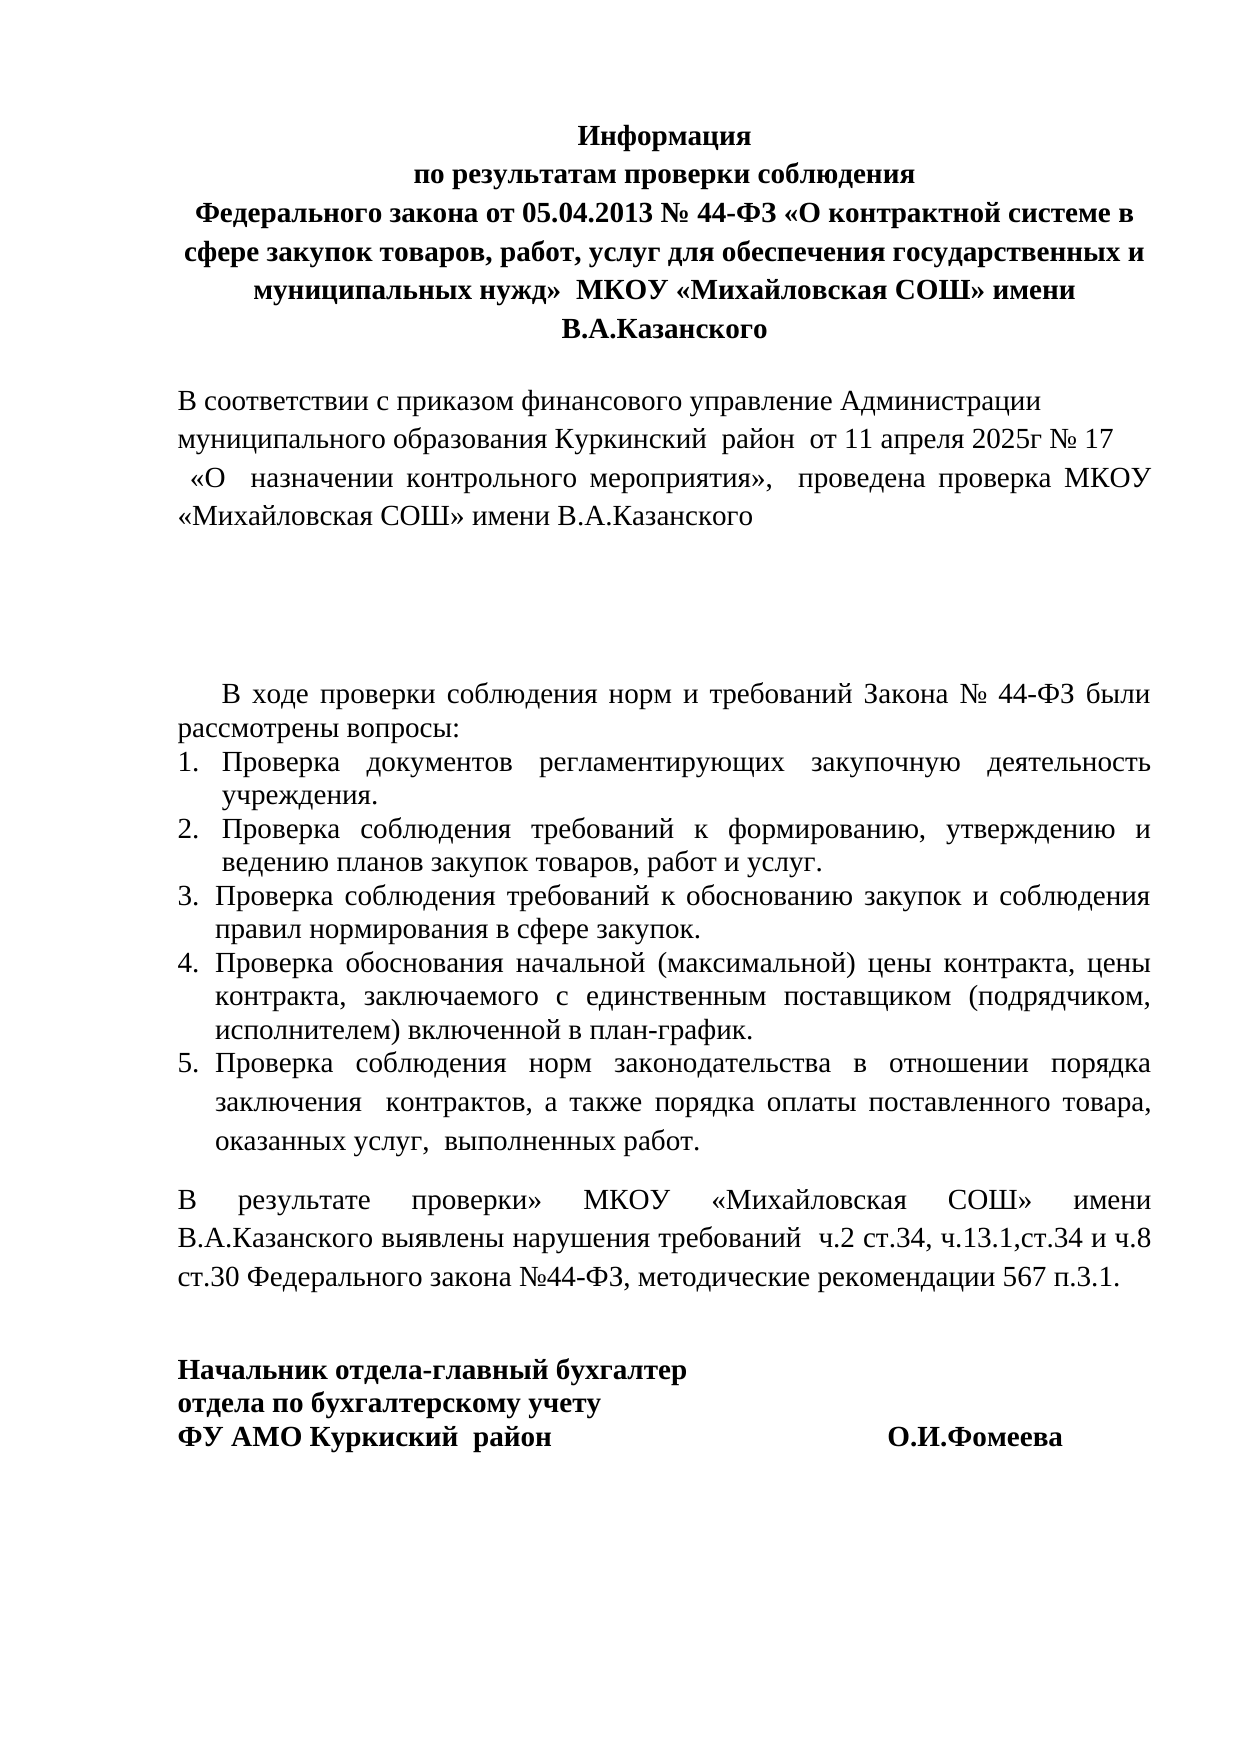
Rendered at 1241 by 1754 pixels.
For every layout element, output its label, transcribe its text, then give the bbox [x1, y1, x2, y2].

list Проверка соблюдения норм законодательства в отношении порядка заключения контрактов, а также порядка оплаты поставленного товара, оказанных услуг, выполненных работ. [177, 1046, 1152, 1156]
text «О назначении контрольного мероприятия», проведена проверка МКОУ «Михайловская СОШ» имени В.А.Казанского [177, 460, 1152, 532]
text Информация [177, 118, 1152, 152]
text В соответствии с приказом финансового управление Администрации муниципального образования Куркинский район от 11 апреля 2025г № 17 [177, 383, 1152, 455]
text Начальник отдела-главный бухгалтер [177, 1352, 1152, 1386]
text В ходе проверки соблюдения норм и требований Закона № 44-ФЗ были рассмотрены вопросы: [177, 677, 1152, 744]
text Федерального закона от 05.04.2013 № 44-ФЗ «О контрактной системе в сфере закупок товаров, работ, услуг для обеспечения государственных и муниципальных нужд» МКОУ «Михайловская СОШ» имени В.А.Казанского [177, 195, 1152, 344]
text отдела по бухгалтерскому учету [177, 1386, 1152, 1419]
text по результатам проверки соблюдения [177, 157, 1152, 190]
list Проверка соблюдения требований к формированию, утверждению и ведению планов закупок товаров, работ и услуг. [177, 811, 1152, 878]
list Проверка документов регламентирующих закупочную деятельность учреждения. [177, 744, 1152, 811]
text ФУ АМО Куркиский район О.И.Фомеева [177, 1419, 1152, 1453]
text В результате проверки» МКОУ «Михайловская СОШ» имени В.А.Казанского выявлены нарушения требований ч.2 ст.34, ч.13.1,ст.34 и ч.8 ст.30 Федерального закона №44-ФЗ, методические рекомендации 567 п.3.1. [177, 1182, 1152, 1293]
list Проверка соблюдения требований к обоснованию закупок и соблюдения правил нормирования в сфере закупок. [177, 878, 1152, 945]
list Проверка обоснования начальной (максимальной) цены контракта, цены контракта, заключаемого с единственным поставщиком (подрядчиком, исполнителем) включенной в план-график. [177, 945, 1152, 1046]
